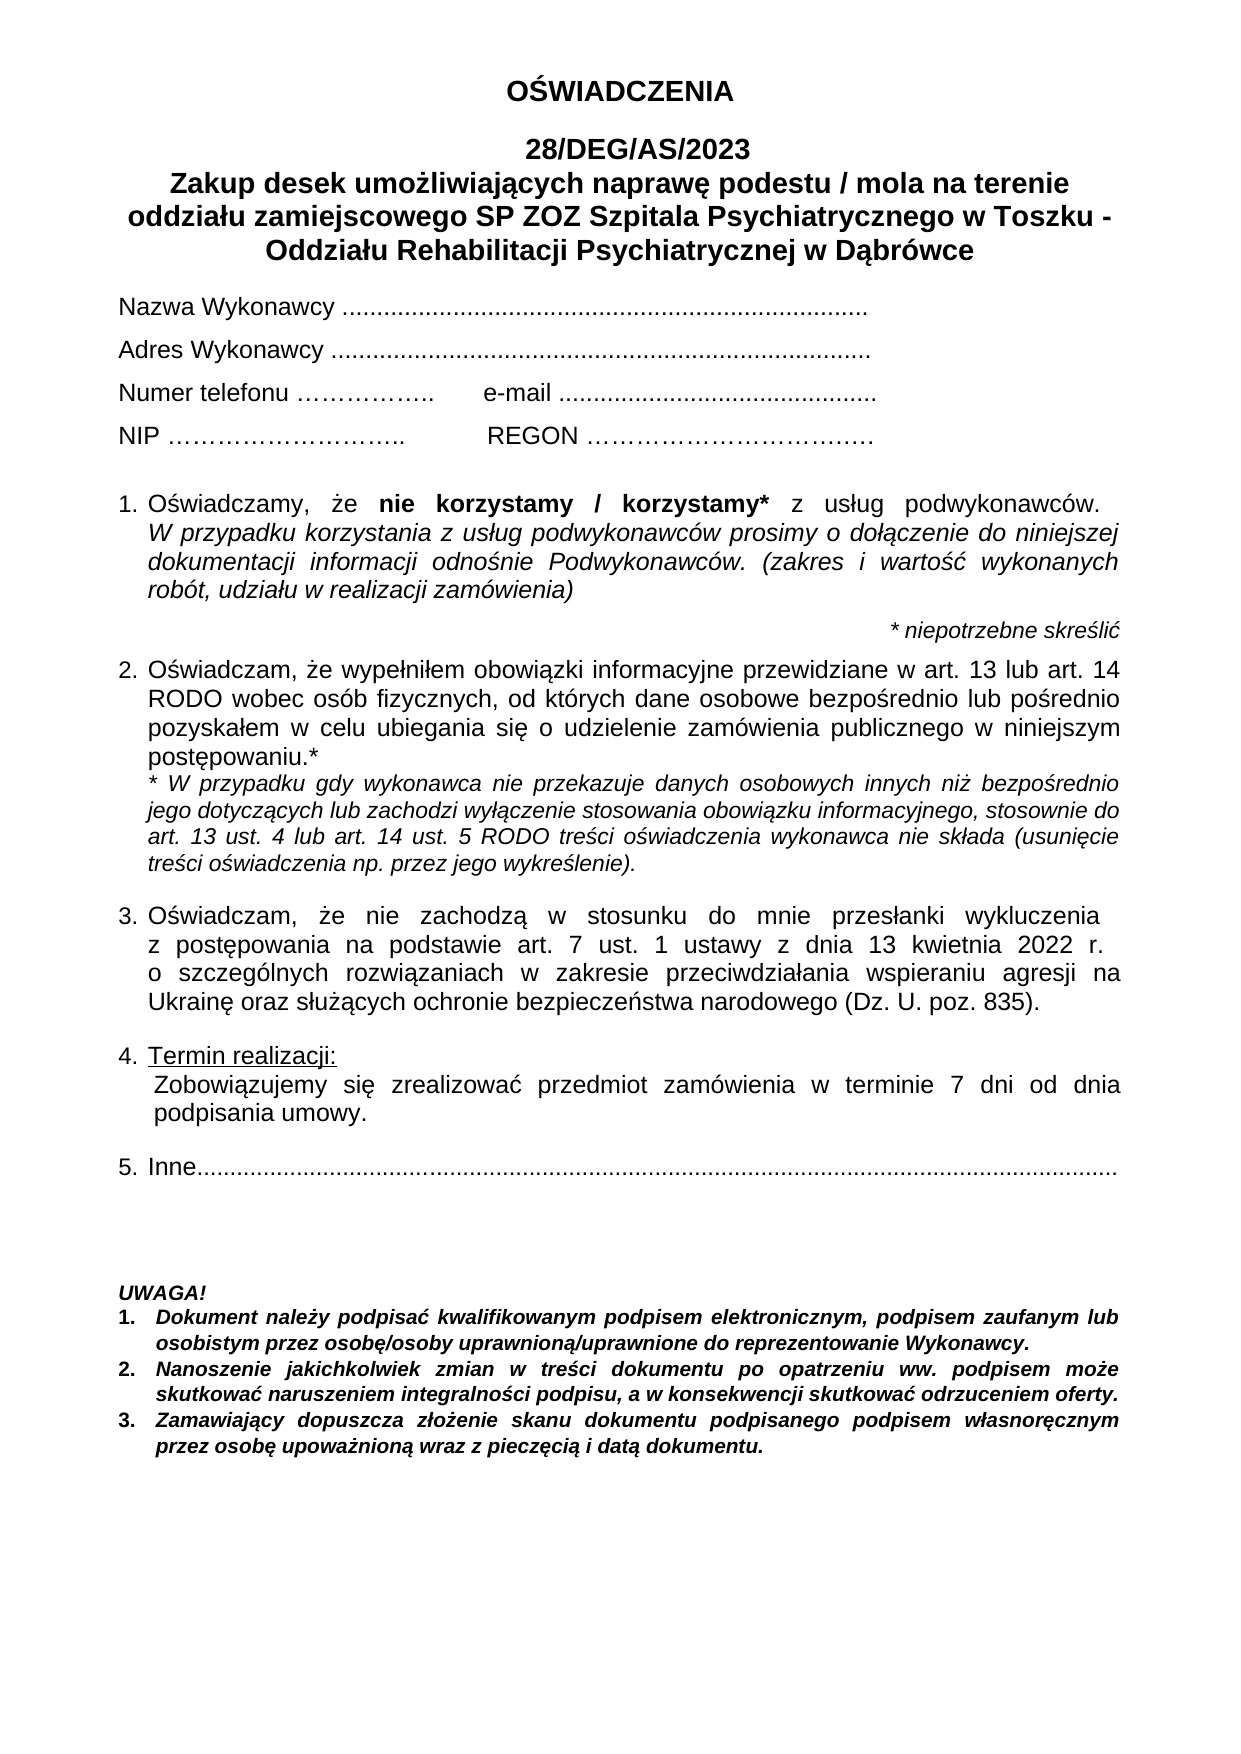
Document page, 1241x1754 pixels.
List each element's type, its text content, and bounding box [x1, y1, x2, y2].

text Zobowiązujemy się zrealizować przedmiot zamówienia w terminie 7 dni od dnia podpisania umowy. [153, 1069, 1122, 1127]
text 28/DEG/AS/2023 [118, 132, 1122, 166]
text Numer telefonu …………….. e-mail .............................................. [118, 378, 1122, 407]
list Oświadczamy, że nie korzystamy / korzystamy* z usług podwykonawców. W przypadku korzystania z usług podwykonawców prosimy o dołączenie do niniejszej dokumentacji informacji odnośnie Podwykonawców. (zakres i wartość wykonanych robót, udziału w realizacji zamówienia) [118, 489, 1122, 604]
text * W przypadku gdy wykonawca nie przekazuje danych osobowych innych niż bezpośrednio jego dotyczących lub zachodzi wyłączenie stosowania obowiązku informacyjnego, stosownie do art. 13 ust. 4 lub art. 14 ust. 5 RODO treści oświadczenia wykonawca nie składa (usunięcie treści oświadczenia np. przez jego wykreślenie). [148, 770, 1122, 876]
text OŚWIADCZENIA [118, 74, 1122, 107]
text NIP ……………………….. REGON ………………………….…. [118, 421, 1122, 450]
list Oświadczam, że wypełniłem obowiązki informacyjne przewidziane w art. 13 lub art. 14 RODO wobec osób fizycznych, od których dane osobowe bezpośrednio lub pośrednio pozyskałem w celu ubiegania się o udzielenie zamówienia publicznego w niniejszym postępowaniu.* [118, 655, 1122, 770]
list Inne........................................................................................................................................... [118, 1152, 1122, 1181]
list Dokument należy podpisać kwalifikowanym podpisem elektronicznym, podpisem zaufanym lub osobistym przez osobę/osoby uprawnioną/uprawnione do reprezentowanie Wykonawcy. [118, 1305, 1122, 1354]
text Adres Wykonawcy .............................................................................. [118, 335, 1122, 363]
text UWAGA! [118, 1281, 1122, 1305]
text Zakup desek umożliwiających naprawę podestu / mola na terenie oddziału zamiejscowego SP ZOZ Szpitala Psychiatrycznego w Toszku - Oddziału Rehabilitacji Psychiatrycznej w Dąbrówce [118, 166, 1122, 267]
list Termin realizacji: [118, 1041, 1122, 1069]
list Zamawiający dopuszcza złożenie skanu dokumentu podpisanego podpisem własnoręcznym przez osobę upoważnioną wraz z pieczęcią i datą dokumentu. [118, 1408, 1122, 1458]
text * niepotrzebne skreślić [148, 617, 1122, 643]
text Nazwa Wykonawcy ............................................................................ [118, 292, 1122, 320]
list Nanoszenie jakichkolwiek zmian w treści dokumentu po opatrzeniu ww. podpisem może skutkować naruszeniem integralności podpisu, a w konsekwencji skutkować odrzuceniem oferty. [118, 1356, 1122, 1406]
list Oświadczam, że nie zachodzą w stosunku do mnie przesłanki wykluczenia z postępowania na podstawie art. 7 ust. 1 ustawy z dnia 13 kwietnia 2022 r. o szczególnych rozwiązaniach w zakresie przeciwdziałania wspieraniu agresji na Ukrainę oraz służących ochronie bezpieczeństwa narodowego (Dz. U. poz. 835). [118, 901, 1122, 1016]
